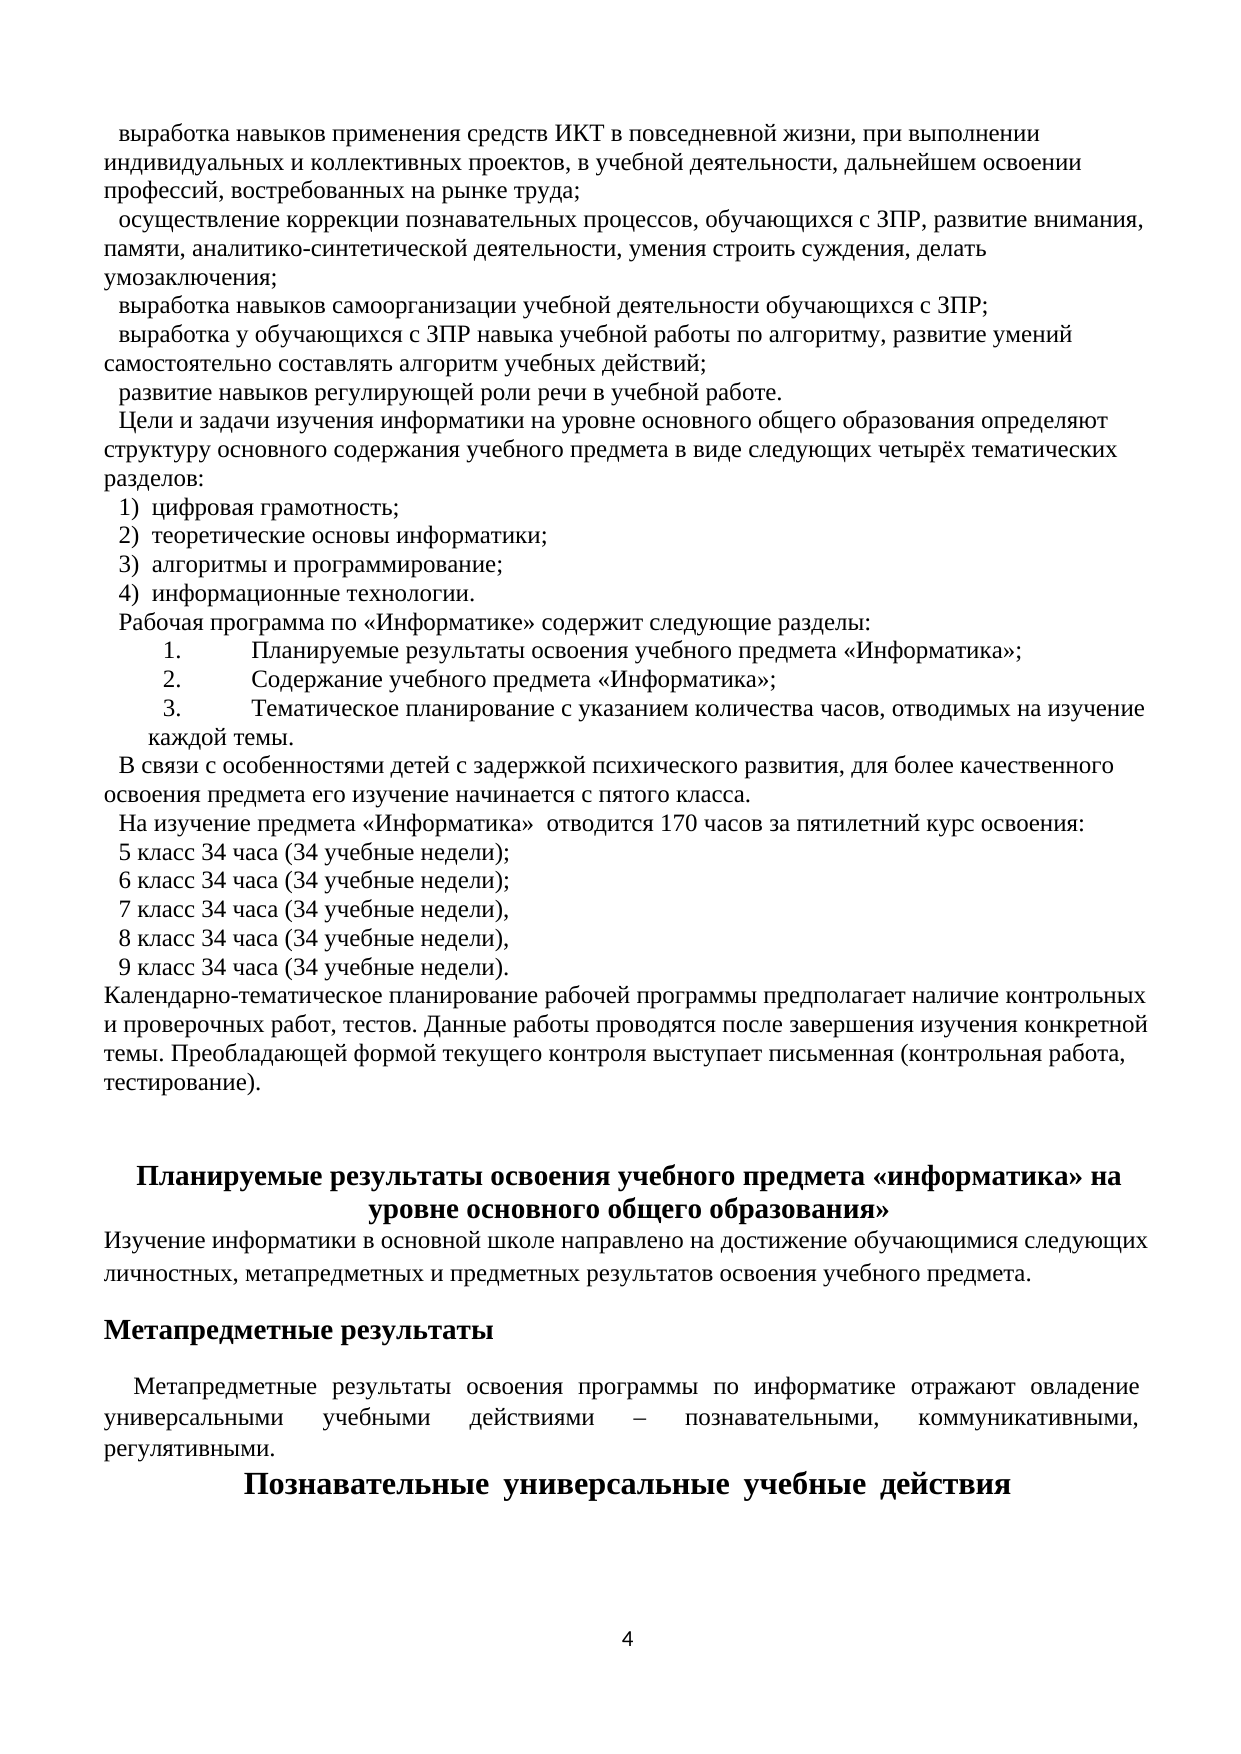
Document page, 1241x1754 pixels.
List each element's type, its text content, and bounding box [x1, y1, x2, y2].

text выработка у обучающихся с ЗПР навыка учебной работы по алгоритму, развитие умений самостоятельно составлять алгоритм учебных действий; [103, 319, 1152, 377]
list Содержание учебного предмета «Информатика»; [148, 664, 1152, 693]
text На изучение предмета «Информатика» отводится 170 часов за пятилетний курс освоения: [103, 808, 1152, 837]
text 4) информационные технологии. [103, 578, 1152, 607]
text развитие навыков регулирующей роли речи в учебной работе. [103, 377, 1152, 406]
text Календарно-тематическое планирование рабочей программы предполагает наличие контрольных и проверочных работ, тестов. Данные работы проводятся после завершения изучения конкретной темы. Преобладающей формой текущего контроля выступает письменная (контрольная работа, тестирование). [103, 981, 1152, 1096]
text 2) теоретические основы информатики; [103, 521, 1152, 549]
list Тематическое планирование с указанием количества часов, отводимых на изучение каждой темы. [148, 693, 1152, 751]
text Метапредметные результаты освоения программы по информатике отражают овладение универсальными учебными действиями – познавательными, коммуникативными, регулятивными. [103, 1371, 1140, 1462]
text 9 класс 34 часа (34 учебные недели). [103, 952, 1152, 981]
text осуществление коррекции познавательных процессов, обучающихся с ЗПР, развитие внимания, памяти, аналитико-синтетической деятельности, умения строить суждения, делать умозаключения; [103, 204, 1152, 291]
text 5 класс 34 часа (34 учебные недели); [103, 837, 1152, 866]
text 3) алгоритмы и программирование; [103, 549, 1152, 578]
text Рабочая программа по «Информатике» содержит следующие разделы: [103, 607, 1152, 636]
text 1) цифровая грамотность; [103, 492, 1152, 521]
text 7 класс 34 часа (34 учебные недели), [103, 894, 1152, 923]
text Познавательные универсальные учебные действия [103, 1464, 1152, 1501]
text 6 класс 34 часа (34 учебные недели); [103, 866, 1152, 894]
list Планируемые результаты освоения учебного предмета «Информатика»; [148, 636, 1152, 664]
text В связи с особенностями детей с задержкой психического развития, для более качественного освоения предмета его изучение начинается с пятого класса. [103, 751, 1152, 808]
text Планируемые результаты освоения учебного предмета «информатика» на уровне основного общего образования» [103, 1158, 1154, 1225]
text Цели и задачи изучения информатики на уровне основного общего образования определяют структуру основного содержания учебного предмета в виде следующих четырёх тематических разделов: [103, 406, 1152, 492]
text 8 класс 34 часа (34 учебные недели), [103, 923, 1152, 952]
text выработка навыков применения средств ИКТ в повседневной жизни, при выполнении индивидуальных и коллективных проектов, в учебной деятельности, дальнейшем освоении профессий, востребованных на рынке труда; [103, 118, 1152, 204]
text Метапредметные результаты [103, 1312, 1152, 1345]
text выработка навыков самоорганизации учебной деятельности обучающихся с ЗПР; [103, 291, 1152, 319]
